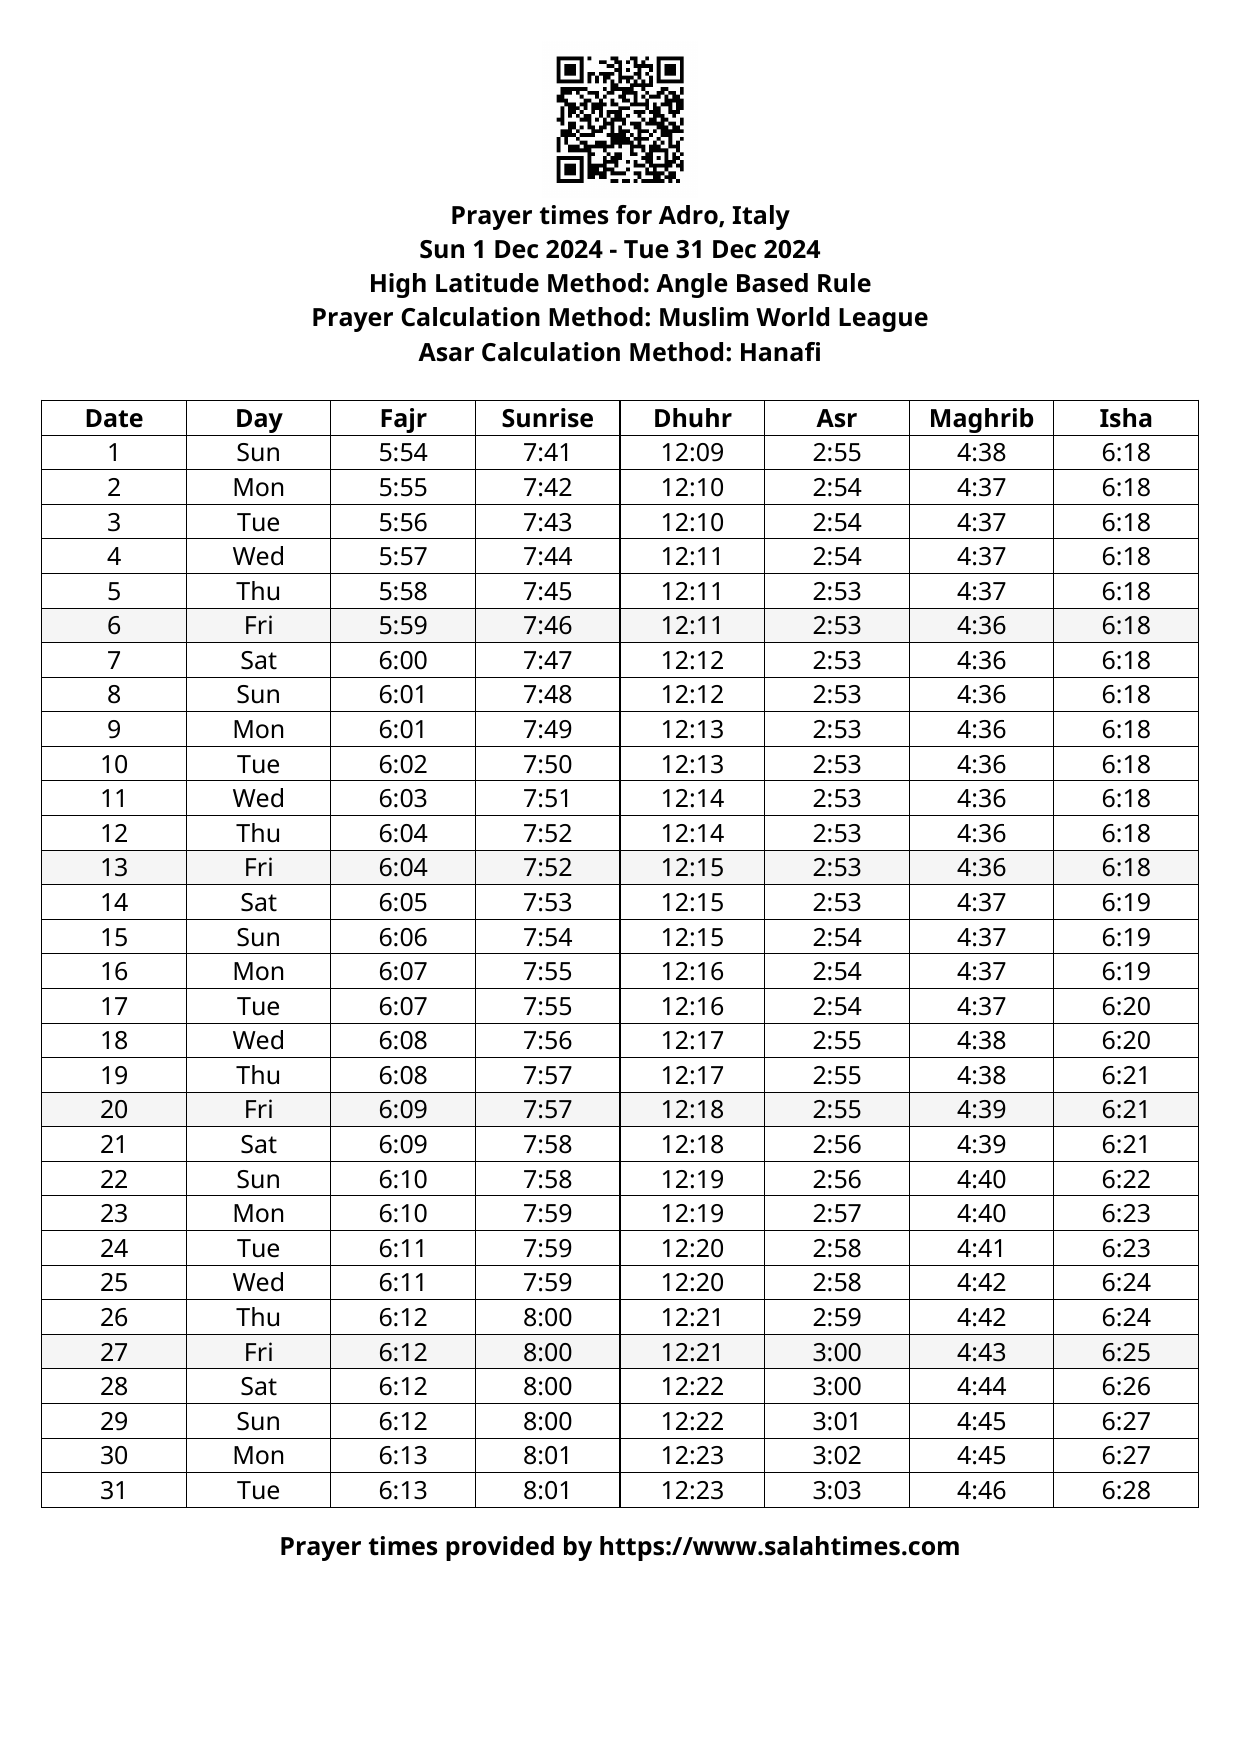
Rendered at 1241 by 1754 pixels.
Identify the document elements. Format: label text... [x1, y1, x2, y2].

table_cell 12:20 [621, 1266, 764, 1299]
table_cell 6:10 [331, 1196, 475, 1230]
table_cell 8:01 [476, 1473, 619, 1507]
table_cell 12:22 [621, 1404, 764, 1437]
table_cell 4:42 [910, 1266, 1053, 1299]
table_cell 12:13 [621, 712, 764, 746]
table_cell 6:19 [1054, 920, 1198, 953]
table_cell 4:40 [910, 1196, 1053, 1230]
table_cell 4:38 [910, 1024, 1053, 1057]
table_cell 4:38 [910, 436, 1053, 469]
table_cell 6:04 [331, 851, 475, 884]
table_cell 12:22 [621, 1369, 764, 1403]
table_cell 6:11 [331, 1231, 475, 1264]
table_cell 21 [42, 1127, 186, 1161]
table_cell 2:53 [765, 747, 909, 780]
table_cell Sat [187, 1127, 330, 1161]
table_cell 7:59 [476, 1231, 619, 1264]
table_cell 12:13 [621, 747, 764, 780]
table_cell 7:44 [476, 539, 619, 573]
table_cell 6:18 [1054, 470, 1198, 504]
table_cell 4:45 [910, 1439, 1053, 1472]
table_cell 24 [42, 1231, 186, 1264]
table_cell 7:50 [476, 747, 619, 780]
table_cell 7:55 [476, 989, 619, 1022]
table_cell Fri [187, 1093, 330, 1126]
table_cell 2:54 [765, 505, 909, 538]
table_cell Tue [187, 989, 330, 1022]
table_cell 25 [42, 1266, 186, 1299]
table_cell Sun [187, 1404, 330, 1437]
table_cell 14 [42, 885, 186, 919]
table_cell 5:55 [331, 470, 475, 504]
table_cell Fri [187, 851, 330, 884]
table_cell 30 [42, 1439, 186, 1472]
table_cell Wed [187, 1266, 330, 1299]
table_cell Sat [187, 1369, 330, 1403]
table_cell 2:54 [765, 989, 909, 1022]
table_cell 4:36 [910, 712, 1053, 746]
table_cell 2:57 [765, 1196, 909, 1230]
table_cell 12:15 [621, 885, 764, 919]
table_cell 6:08 [331, 1024, 475, 1057]
table_cell 7:51 [476, 781, 619, 815]
table_cell 2:54 [765, 539, 909, 573]
table_cell 2:53 [765, 712, 909, 746]
table_cell Wed [187, 539, 330, 573]
table_cell 12:11 [621, 609, 764, 642]
table_cell 6:00 [331, 643, 475, 677]
table_cell 8:00 [476, 1404, 619, 1437]
table_cell 12:11 [621, 539, 764, 573]
table_cell 6:10 [331, 1162, 475, 1195]
table_cell 6:12 [331, 1404, 475, 1437]
table_cell 6:25 [1054, 1335, 1198, 1368]
table_cell 26 [42, 1300, 186, 1334]
table_cell 6:13 [331, 1439, 475, 1472]
table_header Maghrib [910, 401, 1053, 434]
table_cell 5:59 [331, 609, 475, 642]
table_cell Sun [187, 920, 330, 953]
table_cell 2:55 [765, 436, 909, 469]
table_cell 2:56 [765, 1162, 909, 1195]
table_cell 6:22 [1054, 1162, 1198, 1195]
table_cell 6:18 [1054, 851, 1198, 884]
table_cell 7:43 [476, 505, 619, 538]
table_cell 5:54 [331, 436, 475, 469]
table_header Dhuhr [621, 401, 764, 434]
table_cell 2:58 [765, 1266, 909, 1299]
table_cell 8:00 [476, 1335, 619, 1368]
table_cell 4:37 [910, 954, 1053, 988]
table_cell 12:16 [621, 989, 764, 1022]
table_cell 2:59 [765, 1300, 909, 1334]
table_cell 27 [42, 1335, 186, 1368]
table_cell 7:41 [476, 436, 619, 469]
table_cell 4:37 [910, 470, 1053, 504]
table_cell 2:53 [765, 678, 909, 711]
table_cell 6:01 [331, 712, 475, 746]
table_cell 7:58 [476, 1127, 619, 1161]
table_cell 12:10 [621, 505, 764, 538]
table_cell 12:15 [621, 920, 764, 953]
table_cell 7:55 [476, 954, 619, 988]
table_cell 12:17 [621, 1024, 764, 1057]
table_cell 12:17 [621, 1058, 764, 1092]
table_cell 6:18 [1054, 816, 1198, 849]
table_cell Tue [187, 1231, 330, 1264]
table_cell Fri [187, 609, 330, 642]
table_cell 1 [42, 436, 186, 469]
table_cell 4:37 [910, 885, 1053, 919]
table_cell 6:09 [331, 1127, 475, 1161]
table_cell 6:05 [331, 885, 475, 919]
table_cell Tue [187, 747, 330, 780]
table_cell 12:21 [621, 1335, 764, 1368]
table_cell 6:07 [331, 954, 475, 988]
table_cell 12:10 [621, 470, 764, 504]
table_cell Sun [187, 1162, 330, 1195]
table_cell 6:18 [1054, 609, 1198, 642]
table_cell 6 [42, 609, 186, 642]
table_cell 6:18 [1054, 436, 1198, 469]
table_cell 6:18 [1054, 781, 1198, 815]
table_cell 4:46 [910, 1473, 1053, 1507]
table_cell 2:54 [765, 954, 909, 988]
table_cell 6:20 [1054, 989, 1198, 1022]
table_cell 5:56 [331, 505, 475, 538]
table_cell 6:13 [331, 1473, 475, 1507]
table_cell 12:23 [621, 1439, 764, 1472]
table_cell 5:57 [331, 539, 475, 573]
table_cell 3:02 [765, 1439, 909, 1472]
table_cell 12:14 [621, 816, 764, 849]
table_cell 7:59 [476, 1266, 619, 1299]
table_cell 6:24 [1054, 1266, 1198, 1299]
table_cell 4:37 [910, 574, 1053, 607]
table_cell Wed [187, 781, 330, 815]
table_cell 6:01 [331, 678, 475, 711]
table_cell 12:09 [621, 436, 764, 469]
table_cell 6:11 [331, 1266, 475, 1299]
picture [542, 41, 699, 198]
table_cell 6:12 [331, 1369, 475, 1403]
table_cell 2:53 [765, 885, 909, 919]
table_cell Mon [187, 954, 330, 988]
table_cell 4:36 [910, 747, 1053, 780]
table_cell 3:00 [765, 1369, 909, 1403]
table_cell 4:40 [910, 1162, 1053, 1195]
text Prayer times for Adro, Italy [42, 198, 1198, 232]
table_header Sunrise [476, 401, 619, 434]
table_cell 2:53 [765, 816, 909, 849]
table_header Isha [1054, 401, 1198, 434]
table_cell 2:54 [765, 470, 909, 504]
table_cell 8:00 [476, 1369, 619, 1403]
table_cell 7:48 [476, 678, 619, 711]
table_cell 12:14 [621, 781, 764, 815]
table_cell 6:28 [1054, 1473, 1198, 1507]
table_cell 4:39 [910, 1127, 1053, 1161]
table_cell 7:45 [476, 574, 619, 607]
table_cell 4:36 [910, 643, 1053, 677]
table_header Day [187, 401, 330, 434]
table_cell 7:47 [476, 643, 619, 677]
table_cell 4:37 [910, 920, 1053, 953]
table_cell 11 [42, 781, 186, 815]
table_cell 12:16 [621, 954, 764, 988]
table_cell 2:56 [765, 1127, 909, 1161]
table_cell 6:20 [1054, 1024, 1198, 1057]
table_cell 15 [42, 920, 186, 953]
table_cell Tue [187, 505, 330, 538]
table_cell 6:18 [1054, 747, 1198, 780]
table_cell Tue [187, 1473, 330, 1507]
table_cell 6:23 [1054, 1196, 1198, 1230]
table_cell 7:59 [476, 1196, 619, 1230]
table_cell 7:49 [476, 712, 619, 746]
table_cell 7:54 [476, 920, 619, 953]
table_cell Mon [187, 712, 330, 746]
table_cell 4 [42, 539, 186, 573]
table_cell 6:21 [1054, 1058, 1198, 1092]
table_cell Mon [187, 1196, 330, 1230]
table_cell 12:18 [621, 1127, 764, 1161]
table_cell 7:52 [476, 851, 619, 884]
table_cell 10 [42, 747, 186, 780]
table_cell 8 [42, 678, 186, 711]
table_cell 6:03 [331, 781, 475, 815]
table_header Fajr [331, 401, 475, 434]
table_cell Fri [187, 1335, 330, 1368]
table_cell 4:37 [910, 505, 1053, 538]
table_cell 12:19 [621, 1196, 764, 1230]
table_cell Thu [187, 816, 330, 849]
table_cell 13 [42, 851, 186, 884]
table_cell 2:53 [765, 609, 909, 642]
table_cell 6:12 [331, 1335, 475, 1368]
table_cell 6:09 [331, 1093, 475, 1126]
table_cell 4:45 [910, 1404, 1053, 1437]
table_cell 6:08 [331, 1058, 475, 1092]
table_cell 31 [42, 1473, 186, 1507]
table_cell 7:56 [476, 1024, 619, 1057]
table_cell 6:21 [1054, 1093, 1198, 1126]
table_cell 3 [42, 505, 186, 538]
table_cell 2:58 [765, 1231, 909, 1264]
table_cell 12:12 [621, 643, 764, 677]
table_cell 4:36 [910, 816, 1053, 849]
table_cell 6:24 [1054, 1300, 1198, 1334]
table_cell 7 [42, 643, 186, 677]
table_cell 20 [42, 1093, 186, 1126]
table_cell 7:52 [476, 816, 619, 849]
table_cell 12:19 [621, 1162, 764, 1195]
table_cell 6:06 [331, 920, 475, 953]
table_cell Sun [187, 678, 330, 711]
table_cell 5:58 [331, 574, 475, 607]
table_cell Sat [187, 885, 330, 919]
table_cell 12:18 [621, 1093, 764, 1126]
table_cell 6:27 [1054, 1404, 1198, 1437]
table_cell 3:03 [765, 1473, 909, 1507]
table_cell 29 [42, 1404, 186, 1437]
table_cell 4:42 [910, 1300, 1053, 1334]
text Prayer times provided by https://www.salahtimes.com [42, 1528, 1198, 1563]
table_cell 12:20 [621, 1231, 764, 1264]
table_cell 6:21 [1054, 1127, 1198, 1161]
table_cell 6:18 [1054, 574, 1198, 607]
table_cell 12:23 [621, 1473, 764, 1507]
table_cell 8:01 [476, 1439, 619, 1472]
table_cell 2:53 [765, 851, 909, 884]
table_cell 7:53 [476, 885, 619, 919]
table_header Date [42, 401, 186, 434]
table_cell 4:41 [910, 1231, 1053, 1264]
table_cell 19 [42, 1058, 186, 1092]
table_cell 2:55 [765, 1058, 909, 1092]
table_cell 6:19 [1054, 954, 1198, 988]
table_header Asr [765, 401, 909, 434]
table_cell 2 [42, 470, 186, 504]
text High Latitude Method: Angle Based Rule [42, 266, 1198, 300]
table_cell 12:12 [621, 678, 764, 711]
table_cell 28 [42, 1369, 186, 1403]
table_cell 4:38 [910, 1058, 1053, 1092]
table_cell 6:19 [1054, 885, 1198, 919]
text Prayer Calculation Method: Muslim World League [42, 300, 1198, 334]
table_cell 7:42 [476, 470, 619, 504]
table_cell 4:36 [910, 781, 1053, 815]
table_cell 6:23 [1054, 1231, 1198, 1264]
table_cell 6:12 [331, 1300, 475, 1334]
table_cell 9 [42, 712, 186, 746]
table_cell Mon [187, 470, 330, 504]
table_cell 12 [42, 816, 186, 849]
table_cell 3:00 [765, 1335, 909, 1368]
table_cell 6:18 [1054, 505, 1198, 538]
table_cell 3:01 [765, 1404, 909, 1437]
table_cell Sun [187, 436, 330, 469]
table_cell 6:18 [1054, 712, 1198, 746]
table_cell 7:57 [476, 1093, 619, 1126]
table_cell 6:27 [1054, 1439, 1198, 1472]
table_cell 2:55 [765, 1093, 909, 1126]
table_cell 2:53 [765, 781, 909, 815]
table_cell 6:18 [1054, 678, 1198, 711]
table_cell 6:07 [331, 989, 475, 1022]
table_cell Wed [187, 1024, 330, 1057]
table_cell 18 [42, 1024, 186, 1057]
table_cell 22 [42, 1162, 186, 1195]
text Asar Calculation Method: Hanafi [42, 334, 1198, 368]
table_cell 6:26 [1054, 1369, 1198, 1403]
table_cell 6:18 [1054, 643, 1198, 677]
table_cell 4:36 [910, 609, 1053, 642]
table_cell 4:44 [910, 1369, 1053, 1403]
table_cell Mon [187, 1439, 330, 1472]
table_cell 4:36 [910, 851, 1053, 884]
table_cell 6:02 [331, 747, 475, 780]
table_cell 4:37 [910, 989, 1053, 1022]
table_cell 12:11 [621, 574, 764, 607]
text Sun 1 Dec 2024 - Tue 31 Dec 2024 [42, 232, 1198, 266]
table_cell 8:00 [476, 1300, 619, 1334]
table_cell 12:15 [621, 851, 764, 884]
table_cell 16 [42, 954, 186, 988]
table_cell 2:54 [765, 920, 909, 953]
table_cell Thu [187, 1300, 330, 1334]
table_cell 7:46 [476, 609, 619, 642]
table_cell 6:04 [331, 816, 475, 849]
table_cell 6:18 [1054, 539, 1198, 573]
table_cell Thu [187, 1058, 330, 1092]
table_cell 2:53 [765, 643, 909, 677]
table_cell 4:43 [910, 1335, 1053, 1368]
table_cell 5 [42, 574, 186, 607]
table_cell Thu [187, 574, 330, 607]
table_cell 7:57 [476, 1058, 619, 1092]
table_cell 2:53 [765, 574, 909, 607]
table_cell 7:58 [476, 1162, 619, 1195]
table_cell 2:55 [765, 1024, 909, 1057]
table_cell 17 [42, 989, 186, 1022]
table_cell 23 [42, 1196, 186, 1230]
table_cell 4:36 [910, 678, 1053, 711]
table_cell 12:21 [621, 1300, 764, 1334]
table_cell 4:39 [910, 1093, 1053, 1126]
table_cell 4:37 [910, 539, 1053, 573]
table_cell Sat [187, 643, 330, 677]
